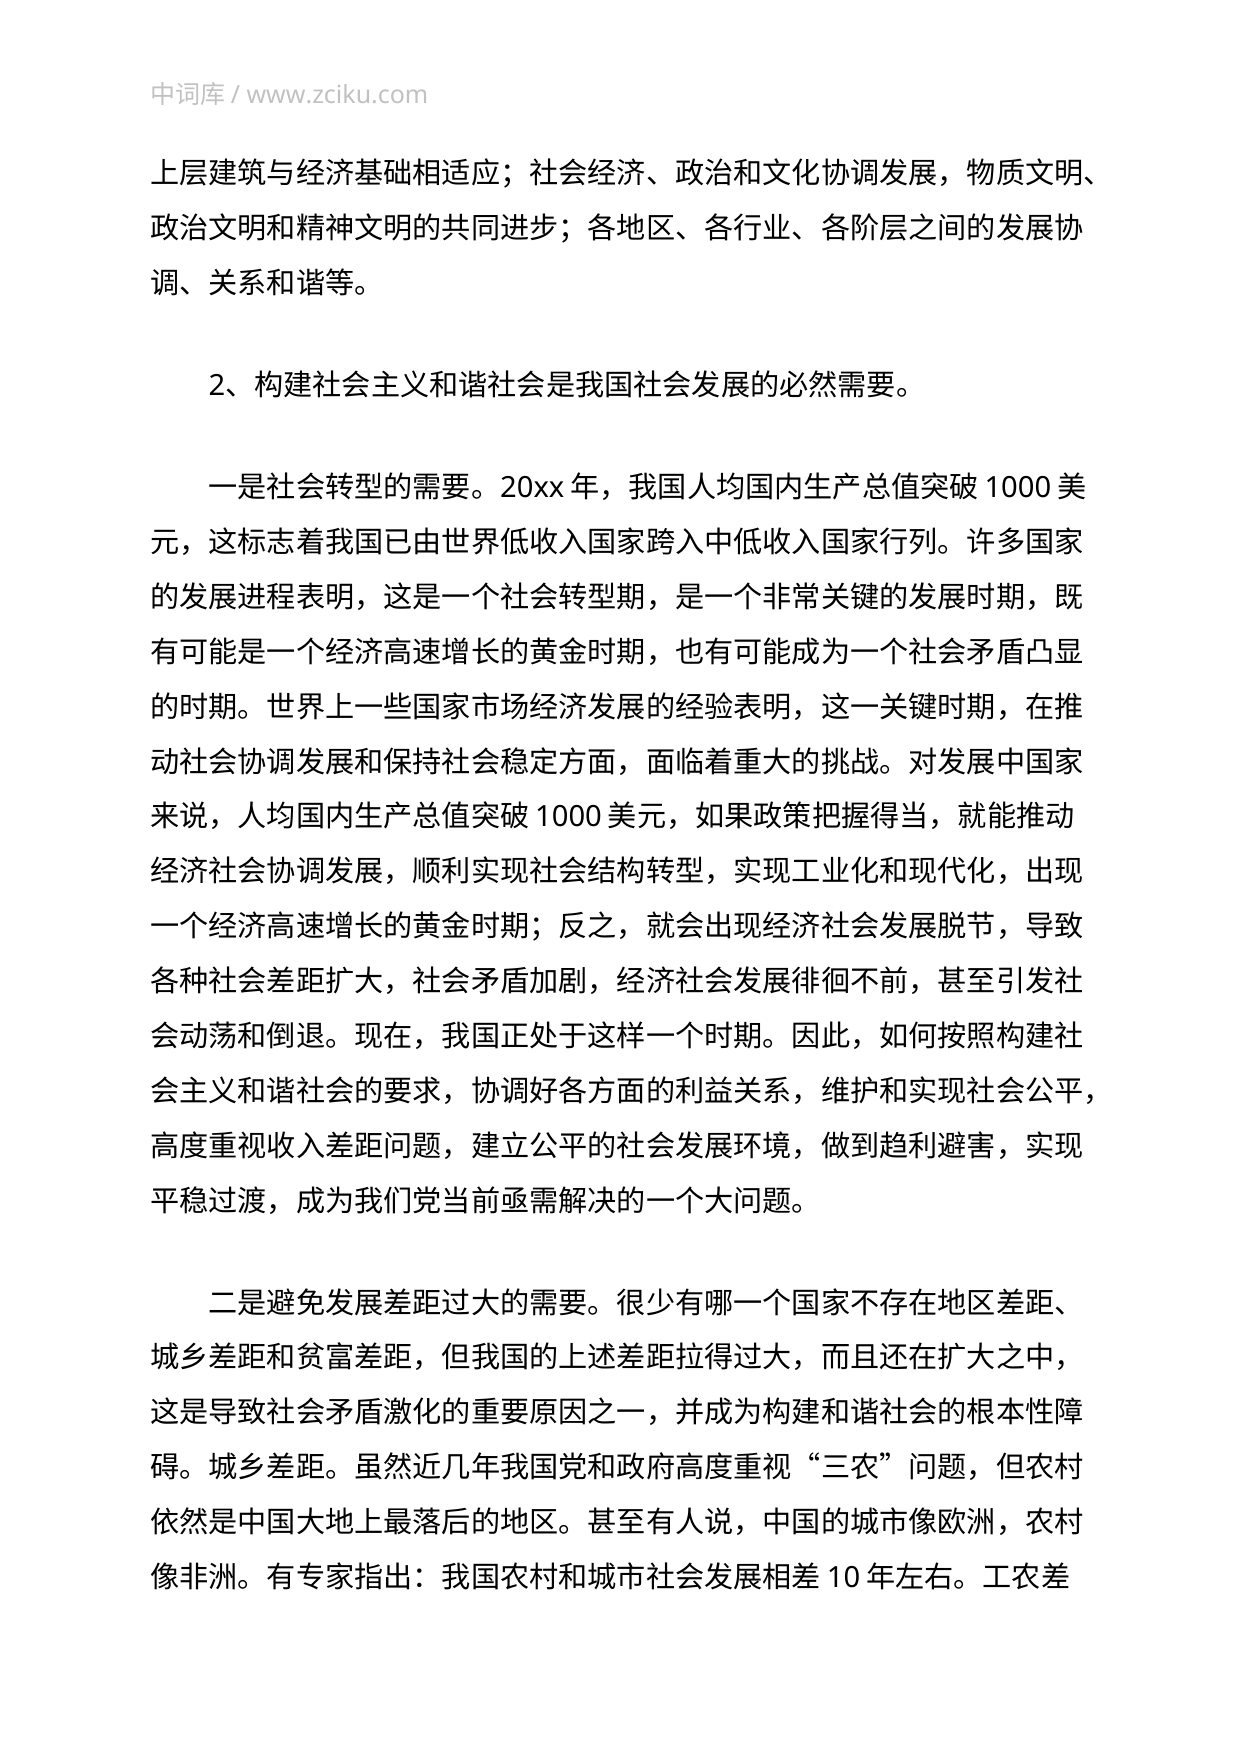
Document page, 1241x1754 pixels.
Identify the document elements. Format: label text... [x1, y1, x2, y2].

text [150, 1279, 1090, 1596]
text 2、构建社会主义和谐社会是我国社会发展的必然需要。 [150, 362, 1090, 404]
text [150, 150, 1090, 302]
text 一是社会转型的需要。20xx年，我国人均国内生产总值突破1000美元，这标志着我国已由世界低收入国家跨入中低收入国家行列。许多国家的发展进程表明，这是一个社会转型期，是一个非常关键的发展时期，既有可能是一个经济高速增长的黄金时期，也有可能成为一个社会矛盾凸显的时期。世界上一些国家市场经济发展的经验表明，这一关键时期，在推动社会协调发展和保持社会稳定方面，面临着重大的挑战。对发展中国家来说，人均国内生产总值突破1000美元，如果政策把握得当，就能推动经济社会协调发展，顺利实现社会结构转型，实现工业化和现代化，出现一个经济高速增长的黄金时期；反之，就会出现经济社会发展脱节，导致各种社会差距扩大，社会矛盾加剧，经济社会发展徘徊不前，甚至引发社会动荡和倒退。现在，我国正处于这样一个时期。因此，如何按照构建社会主义和谐社会的要求，协调好各方面的利益关系，维护和实现社会公平，高度重视收入差距问题，建立公平的社会发展环境，做到趋利避害，实现平稳过渡，成为我们党当前亟需解决的一个大问题。 [150, 463, 1090, 1220]
